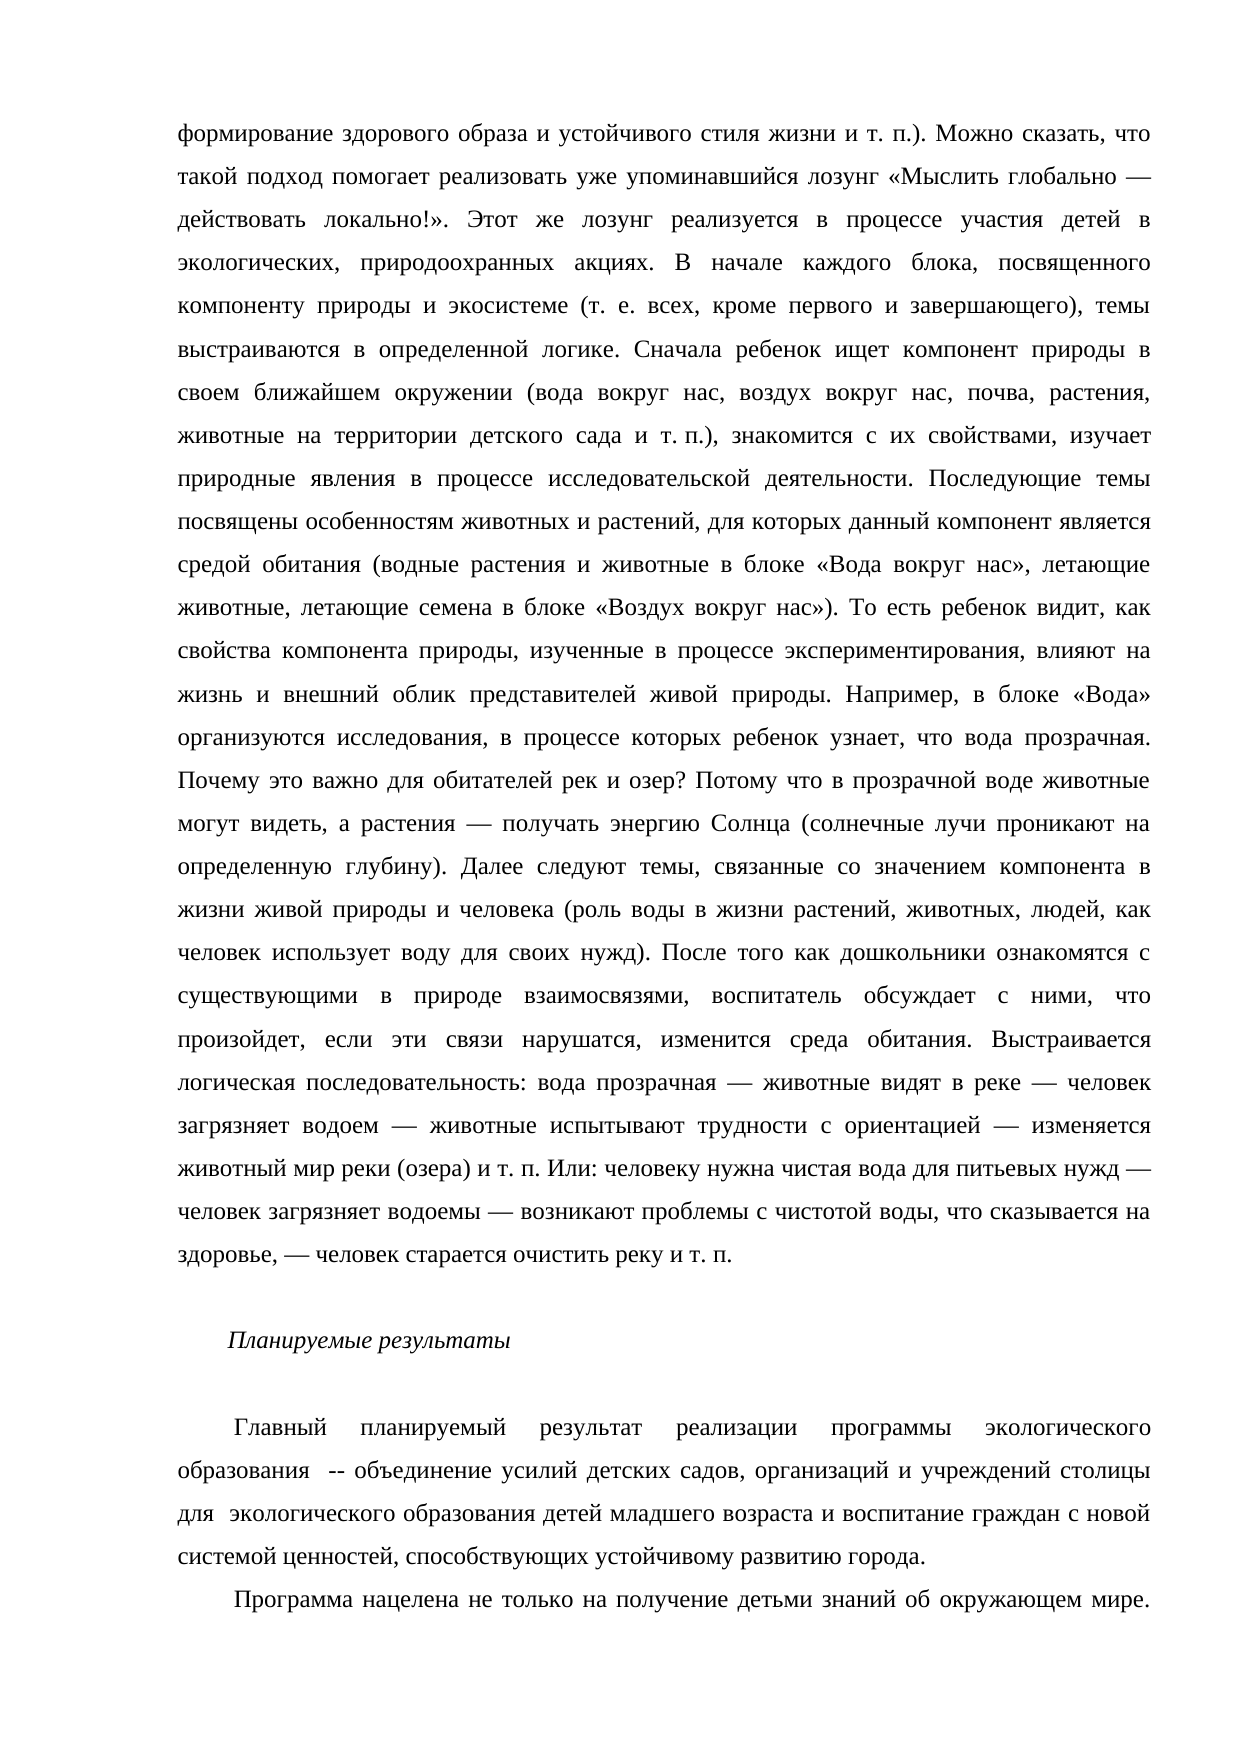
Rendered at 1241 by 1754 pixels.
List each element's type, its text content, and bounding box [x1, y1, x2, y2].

text Главный планируемый результат реализации программы экологического образования -- объединение усилий детских садов, организаций и учреждений столицы для экологического образования детей младшего возраста и воспитание граждан с новой системой ценностей, способствующих устойчивому развитию города. [177, 1412, 1152, 1570]
text Планируемые результаты [177, 1282, 1152, 1354]
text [177, 118, 1152, 1268]
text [177, 1584, 1152, 1613]
